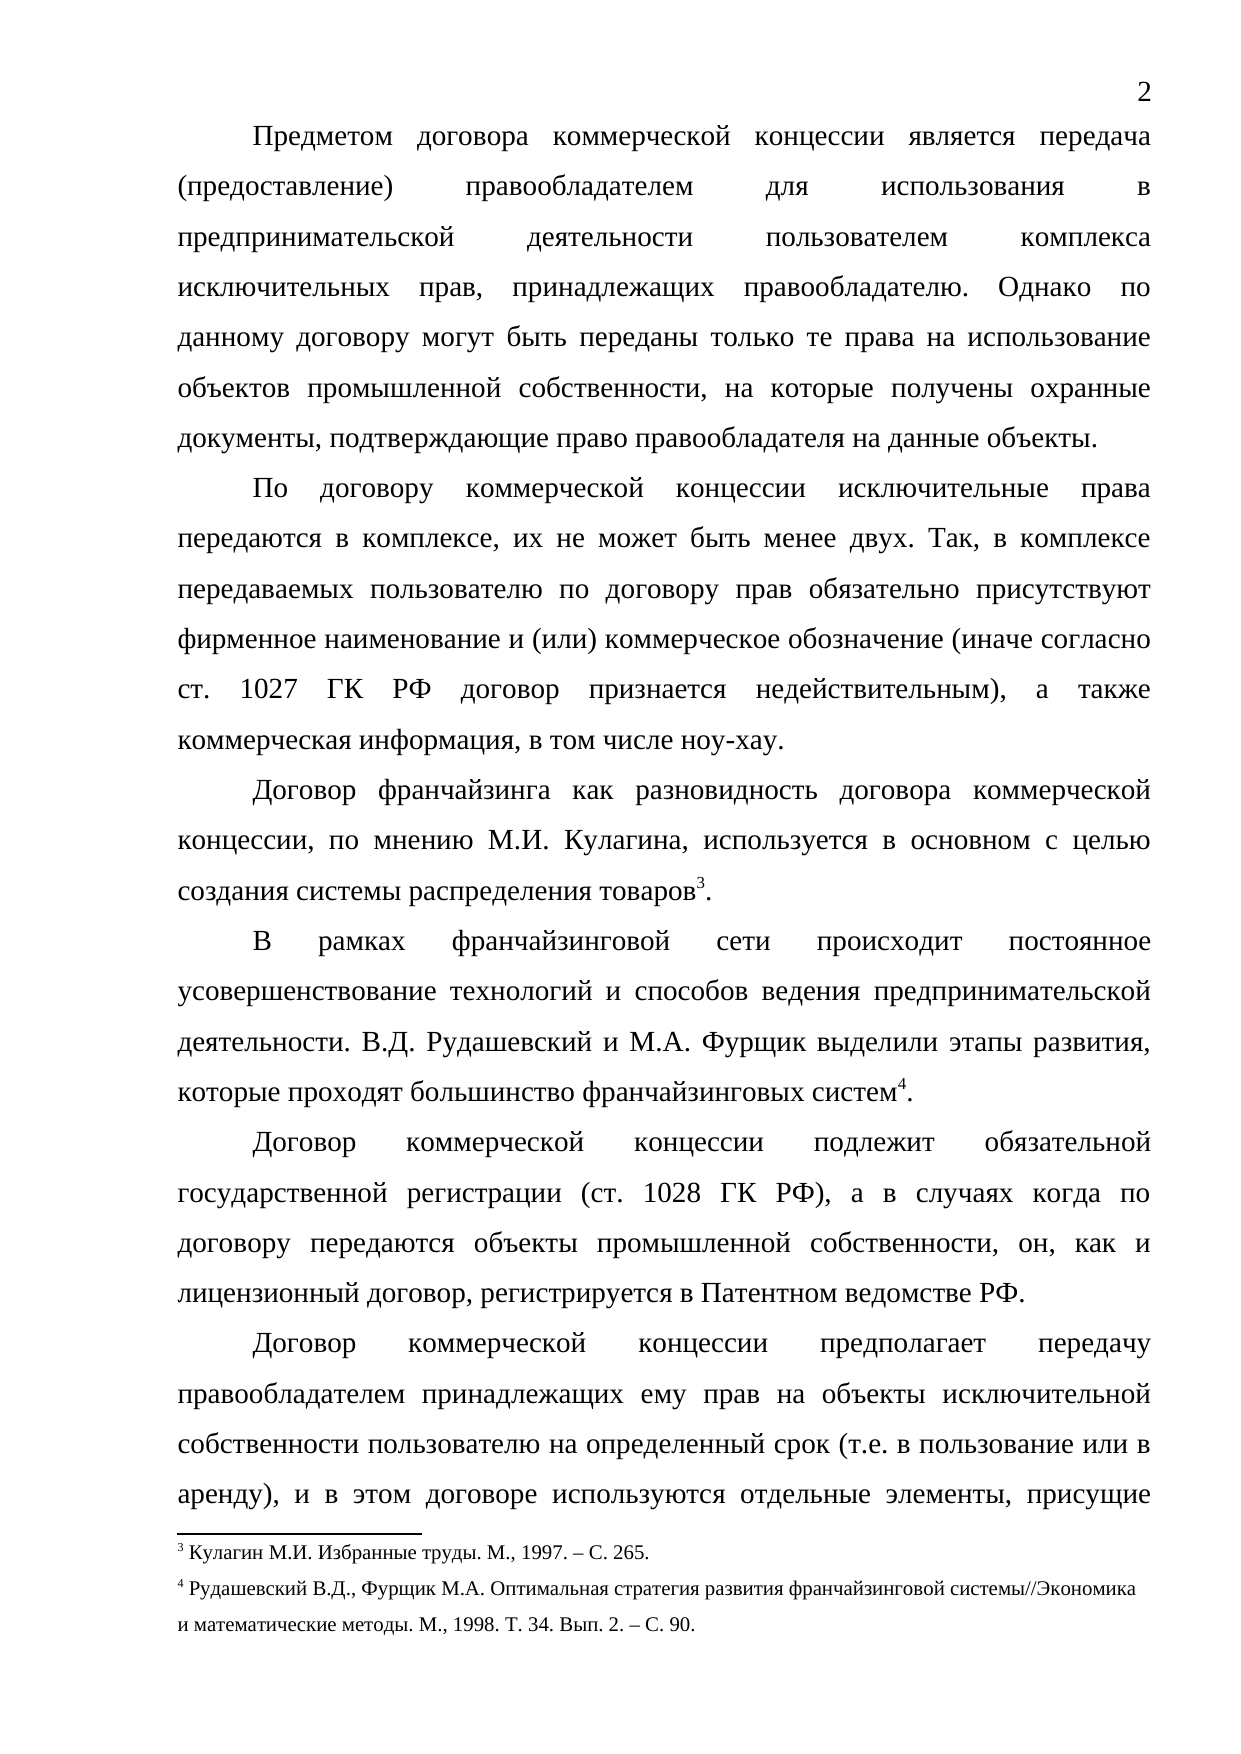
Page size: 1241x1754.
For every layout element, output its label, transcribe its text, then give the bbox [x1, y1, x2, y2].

text В рамках франчайзинговой сети происходит постоянное усовершенствование технологий и способов ведения предпринимательской деятельности. В.Д. Рудашевский и М.А. Фурщик выделили этапы развития, которые проходят большинство франчайзинговых систем. [177, 923, 1152, 1108]
text Договор франчайзинга как разновидность договора коммерческой концессии, по мнению М.И. Кулагина, используется в основном с целью создания системы распределения товаров. [177, 772, 1152, 906]
text Предметом договора коммерческой концессии является передача (предоставление) правообладателем для использования в предпринимательской деятельности пользователем комплекса исключительных прав, принадлежащих правообладателю. Однако по данному договору могут быть переданы только те права на использование объектов промышленной собственности, на которые получены охранные документы, подтверждающие право правообладателя на данные объекты. [177, 118, 1152, 453]
text По договору коммерческой концессии исключительные права передаются в комплексе, их не может быть менее двух. Так, в комплексе передаваемых пользователю по договору прав обязательно присутствуют фирменное наименование и (или) коммерческое обозначение (иначе согласно ст. 1027 ГК РФ договор признается недействительным), а также коммерческая информация, в том числе ноу-хау. [177, 470, 1152, 755]
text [177, 1326, 1152, 1510]
text Договор коммерческой концессии подлежит обязательной государственной регистрации (ст. 1028 ГК РФ), а в случаях когда по договору передаются объекты промышленной собственности, он, как и лицензионный договор, регистрируется в Патентном ведомстве РФ. [177, 1124, 1152, 1309]
